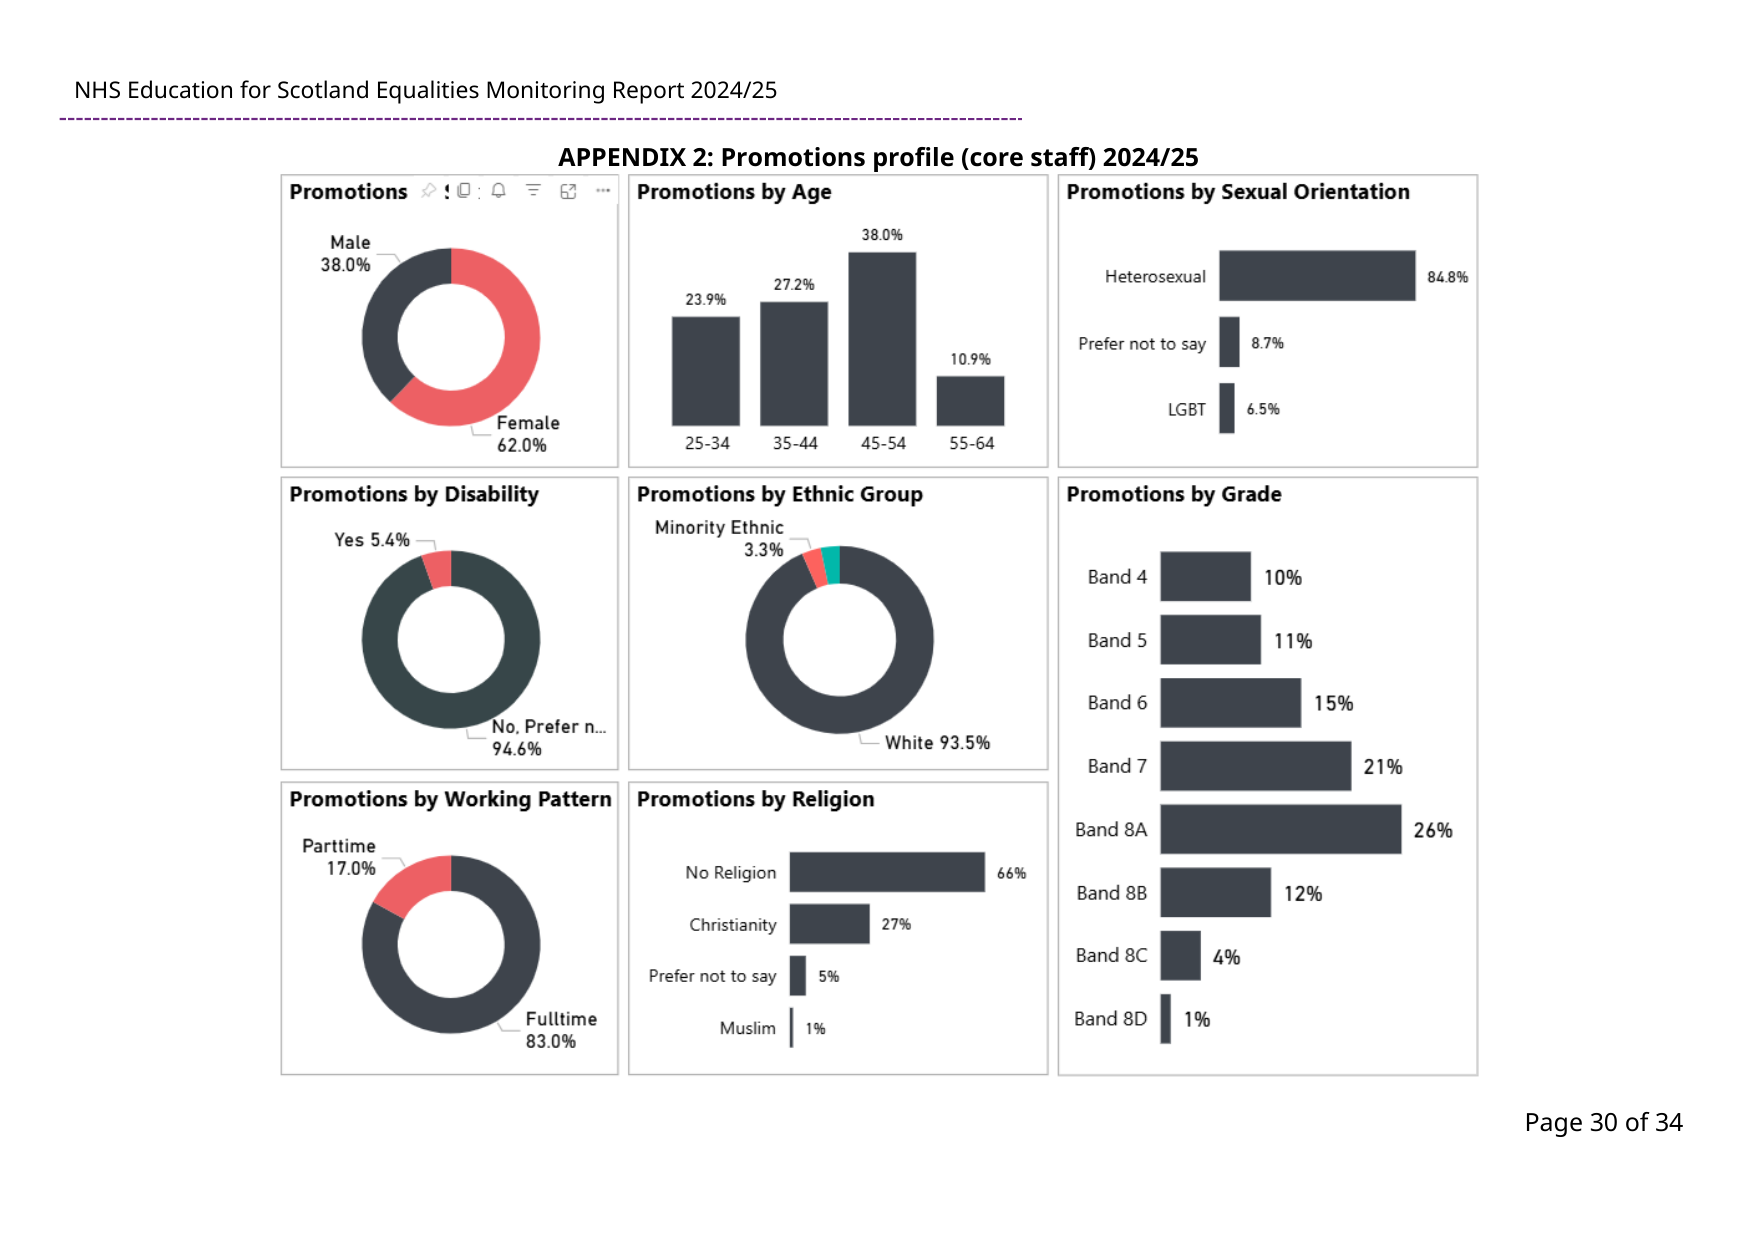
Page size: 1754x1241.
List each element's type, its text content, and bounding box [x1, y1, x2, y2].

text APPENDIX 2: Promotions profile (core staff) 2024/25 [74, 139, 1683, 173]
picture [277, 173, 1480, 1084]
